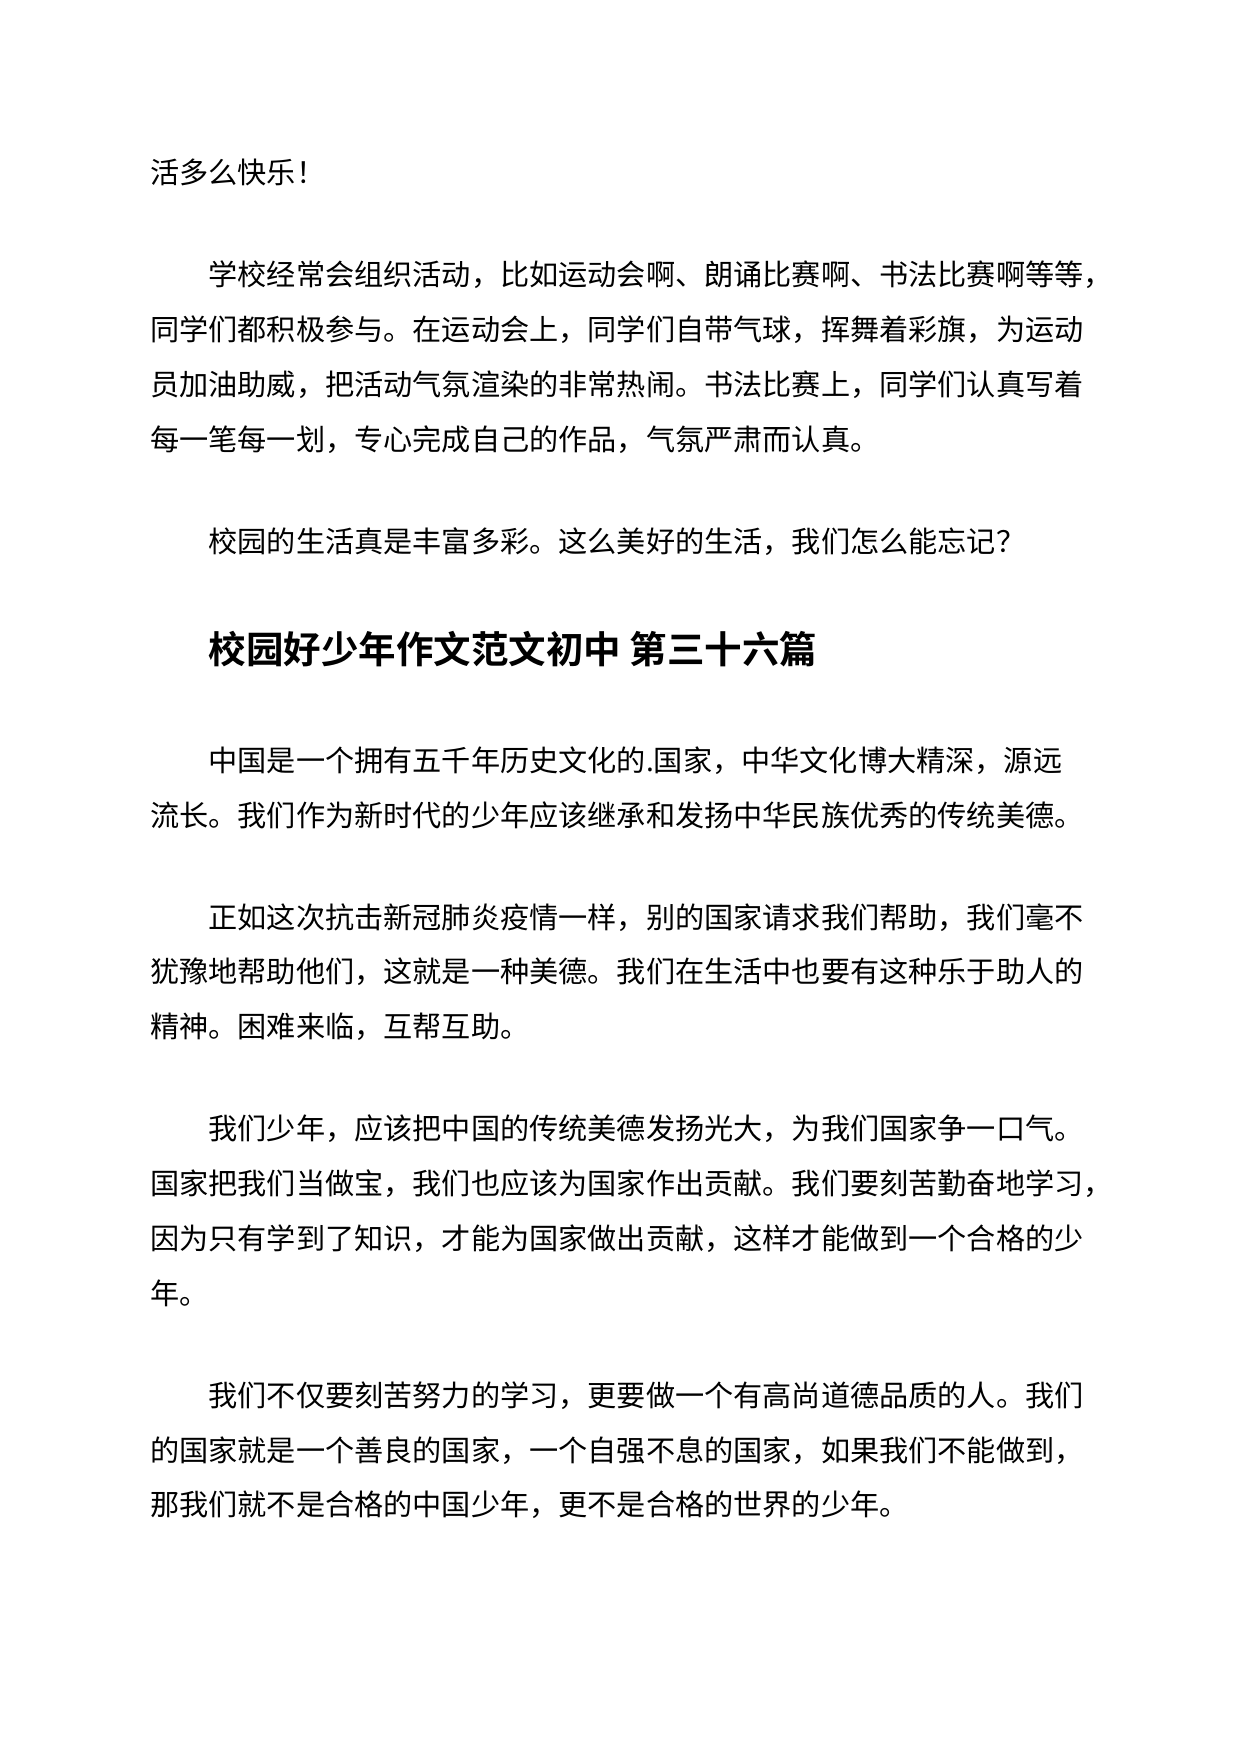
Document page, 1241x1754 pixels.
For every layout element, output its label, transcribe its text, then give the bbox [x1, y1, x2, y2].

text 校园好少年作文范文初中 第三十六篇 [150, 620, 1090, 674]
text 学校经常会组织活动，比如运动会啊、朗诵比赛啊、书法比赛啊等等，同学们都积极参与。在运动会上，同学们自带气球，挥舞着彩旗，为运动员加油助威，把活动气氛渲染的非常热闹。书法比赛上，同学们认真写着每一笔每一划，专心完成自己的作品，气氛严肃而认真。 [150, 252, 1090, 459]
text 我们少年，应该把中国的传统美德发扬光大，为我们国家争一口气。国家把我们当做宝，我们也应该为国家作出贡献。我们要刻苦勤奋地学习，因为只有学到了知识，才能为国家做出贡献，这样才能做到一个合格的少年。 [150, 1106, 1090, 1313]
text 正如这次抗击新冠肺炎疫情一样，别的国家请求我们帮助，我们毫不犹豫地帮助他们，这就是一种美德。我们在生活中也要有这种乐于助人的精神。困难来临，互帮互助。 [150, 894, 1090, 1046]
text 中国是一个拥有五千年历史文化的.国家，中华文化博大精深，源远流长。我们作为新时代的少年应该继承和发扬中华民族优秀的传统美德。 [150, 737, 1090, 835]
text 校园的生活真是丰富多彩。这么美好的生活，我们怎么能忘记？ [150, 518, 1090, 561]
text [150, 150, 1090, 192]
text 我们不仅要刻苦努力的学习，更要做一个有高尚道德品质的人。我们的国家就是一个善良的国家，一个自强不息的国家，如果我们不能做到，那我们就不是合格的中国少年，更不是合格的世界的少年。 [150, 1372, 1090, 1524]
